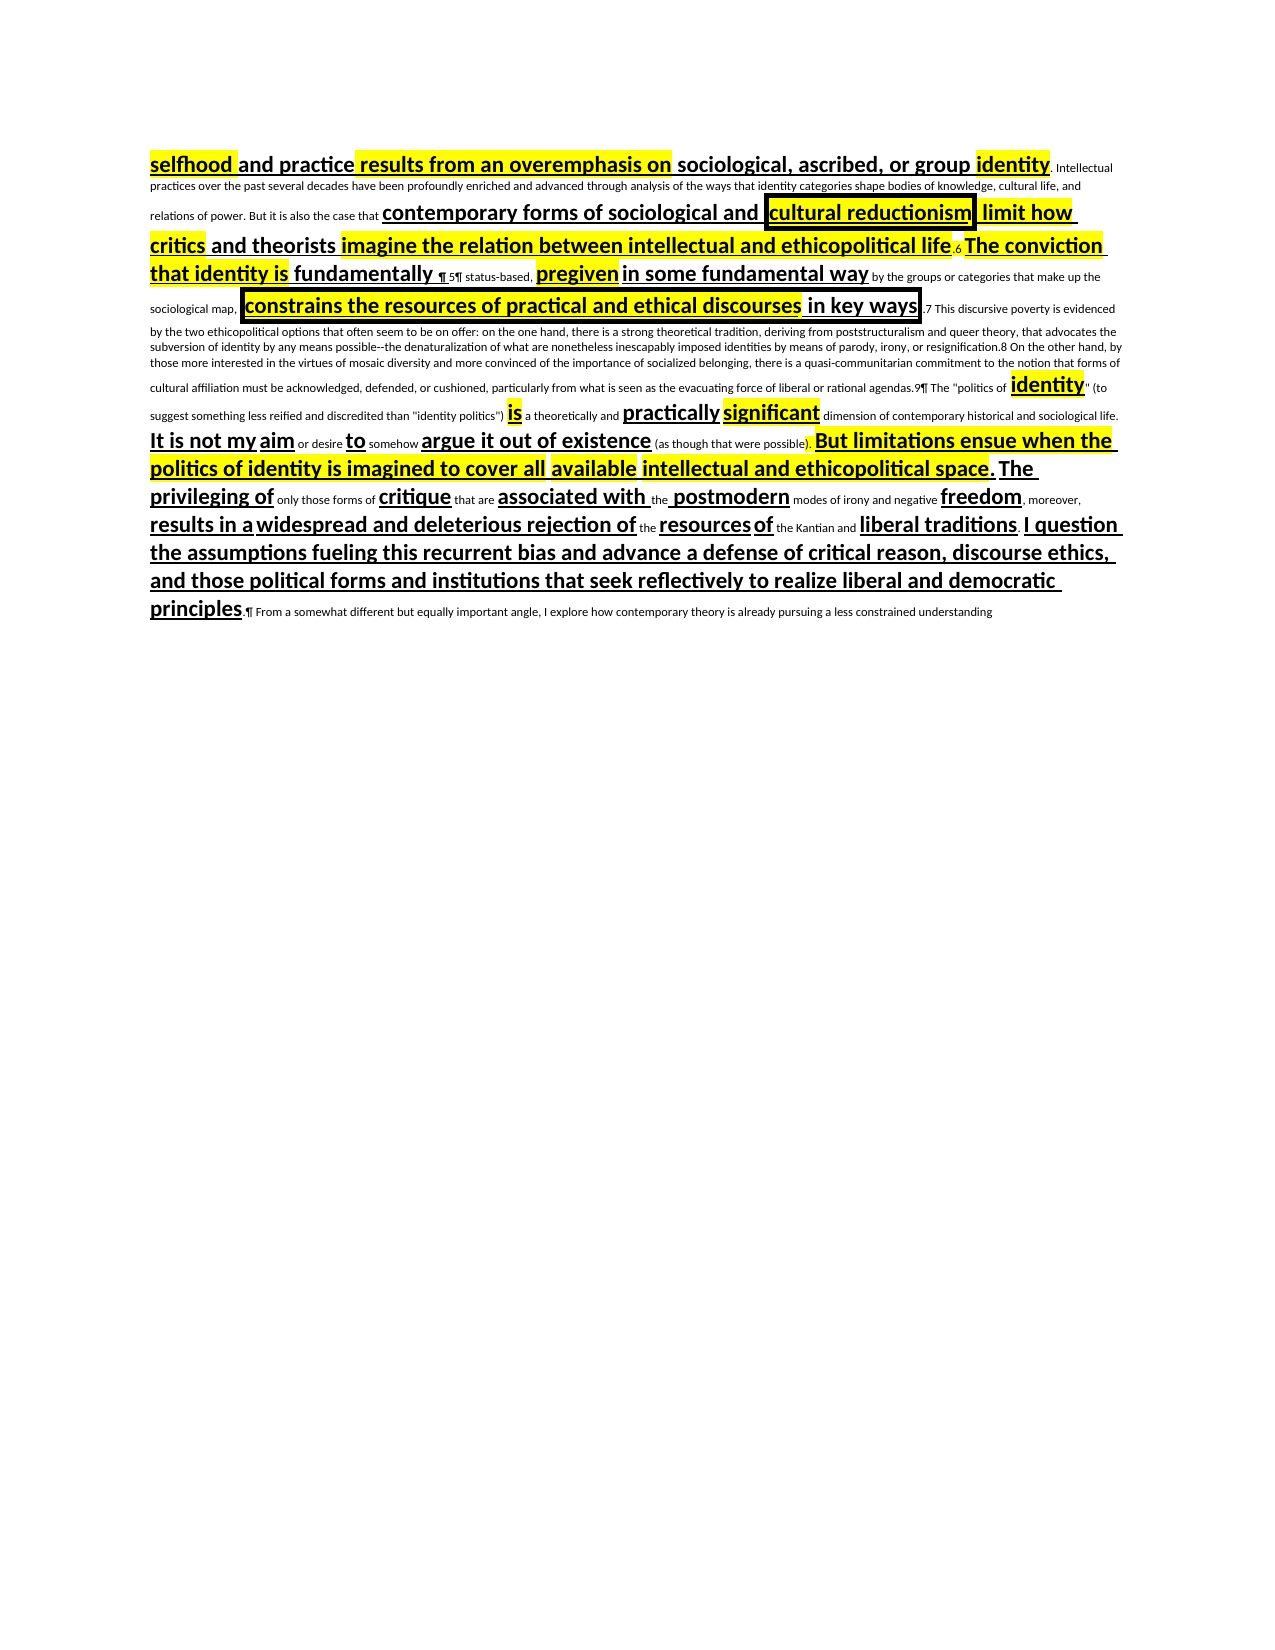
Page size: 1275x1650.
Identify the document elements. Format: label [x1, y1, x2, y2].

text [150, 150, 1125, 622]
